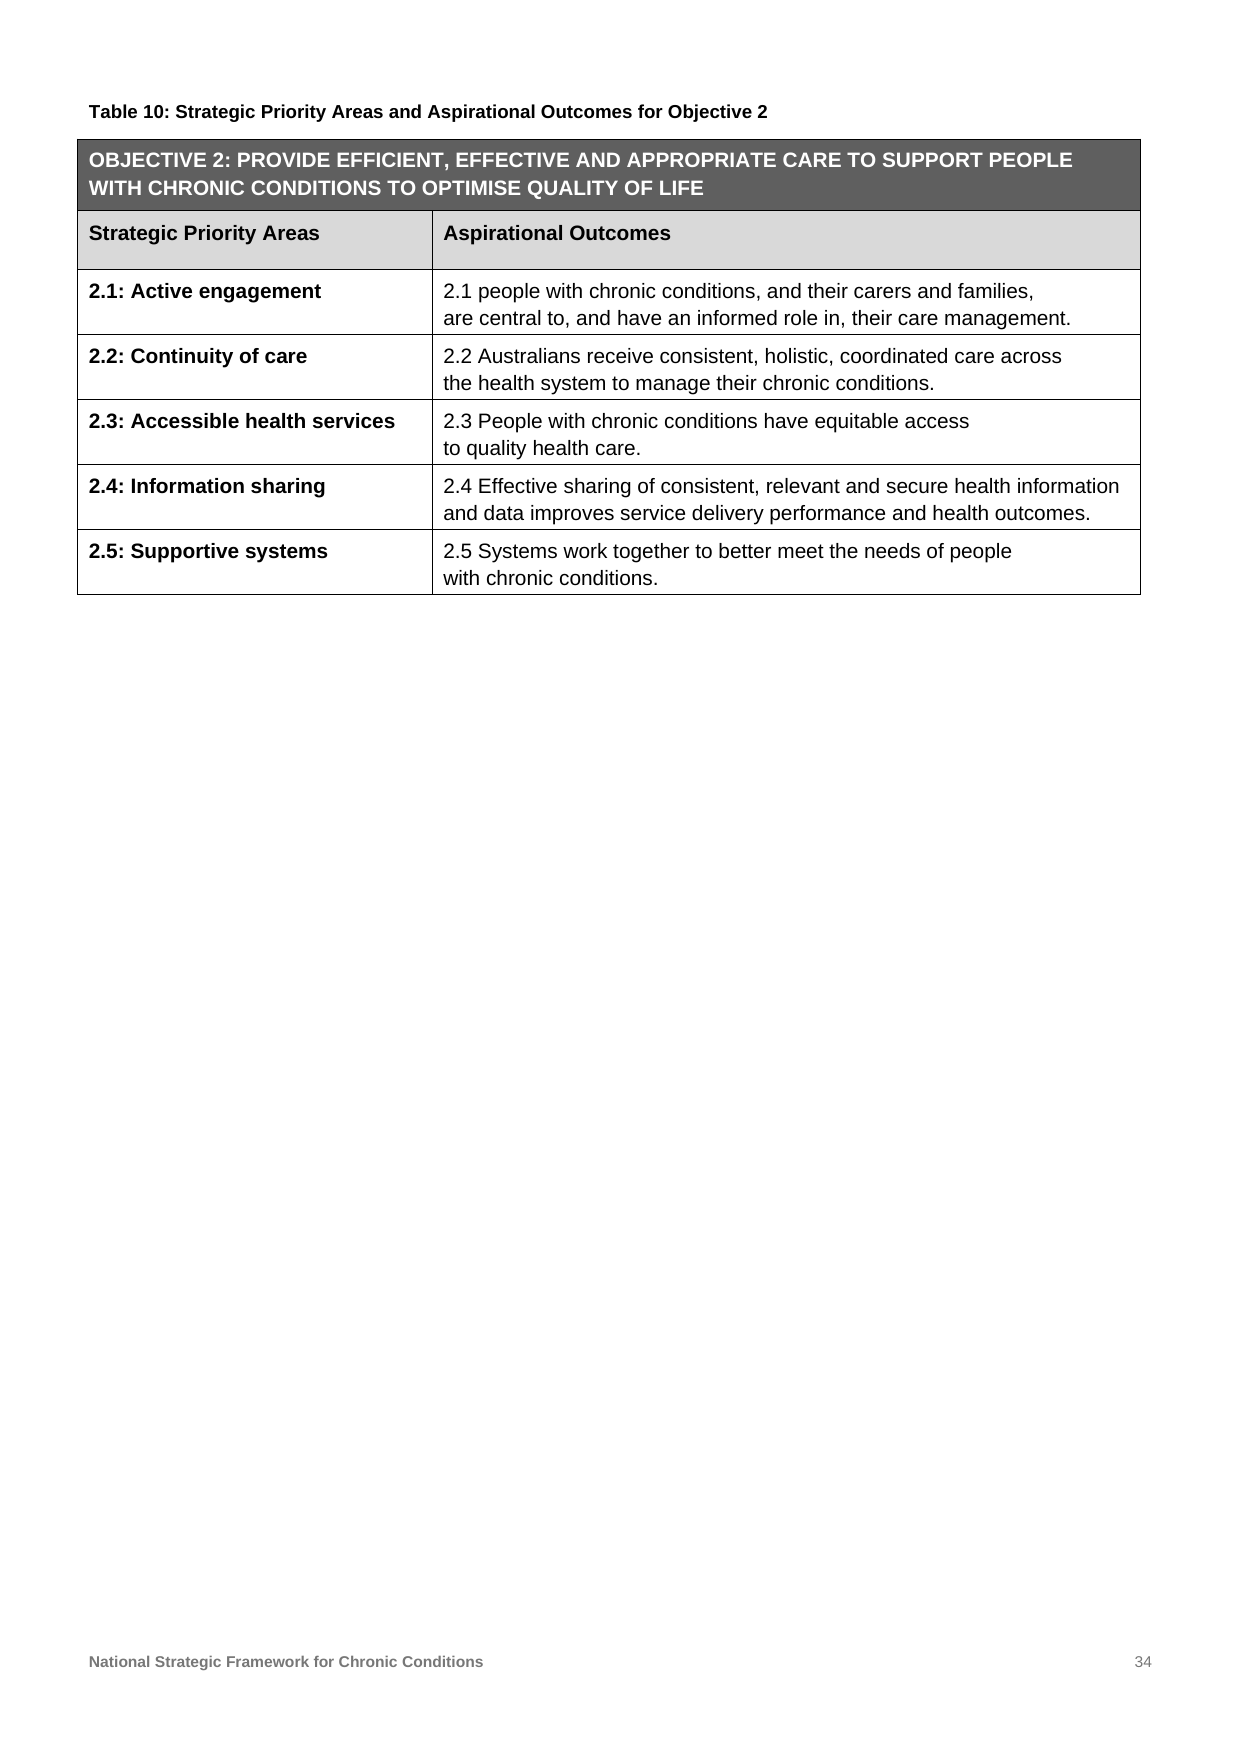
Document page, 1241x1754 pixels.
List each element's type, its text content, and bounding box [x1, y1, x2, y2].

table_cell 2.4 Effective sharing of consistent, relevant and secure health information and data improves service delivery performance and health outcomes. [433, 465, 1140, 529]
table_cell 2.1: Active engagement [78, 270, 432, 334]
table_cell 2.5: Supportive systems [78, 530, 432, 594]
table_cell 2.2 Australians receive consistent, holistic, coordinated care across the health system to manage their chronic conditions. [433, 335, 1140, 399]
table_header Objective 2: Provide efficient, effective and appropriate care to support people with chronic conditions to optimise quality of life [78, 140, 1140, 210]
table_cell 2.3: Accessible health services [78, 400, 432, 464]
table_cell 2.1 people with chronic conditions, and their carers and families, are central to, and have an informed role in, their care management. [433, 270, 1140, 334]
table_cell Aspirational Outcomes [433, 211, 1140, 269]
table_cell 2.4: Information sharing [78, 465, 432, 529]
table_cell Strategic Priority Areas [78, 211, 432, 269]
table_cell 2.3 People with chronic conditions have equitable access to quality health care. [433, 400, 1140, 464]
table_cell 2.2: Continuity of care [78, 335, 432, 399]
table_cell 2.5 Systems work together to better meet the needs of people with chronic conditions. [433, 530, 1140, 594]
